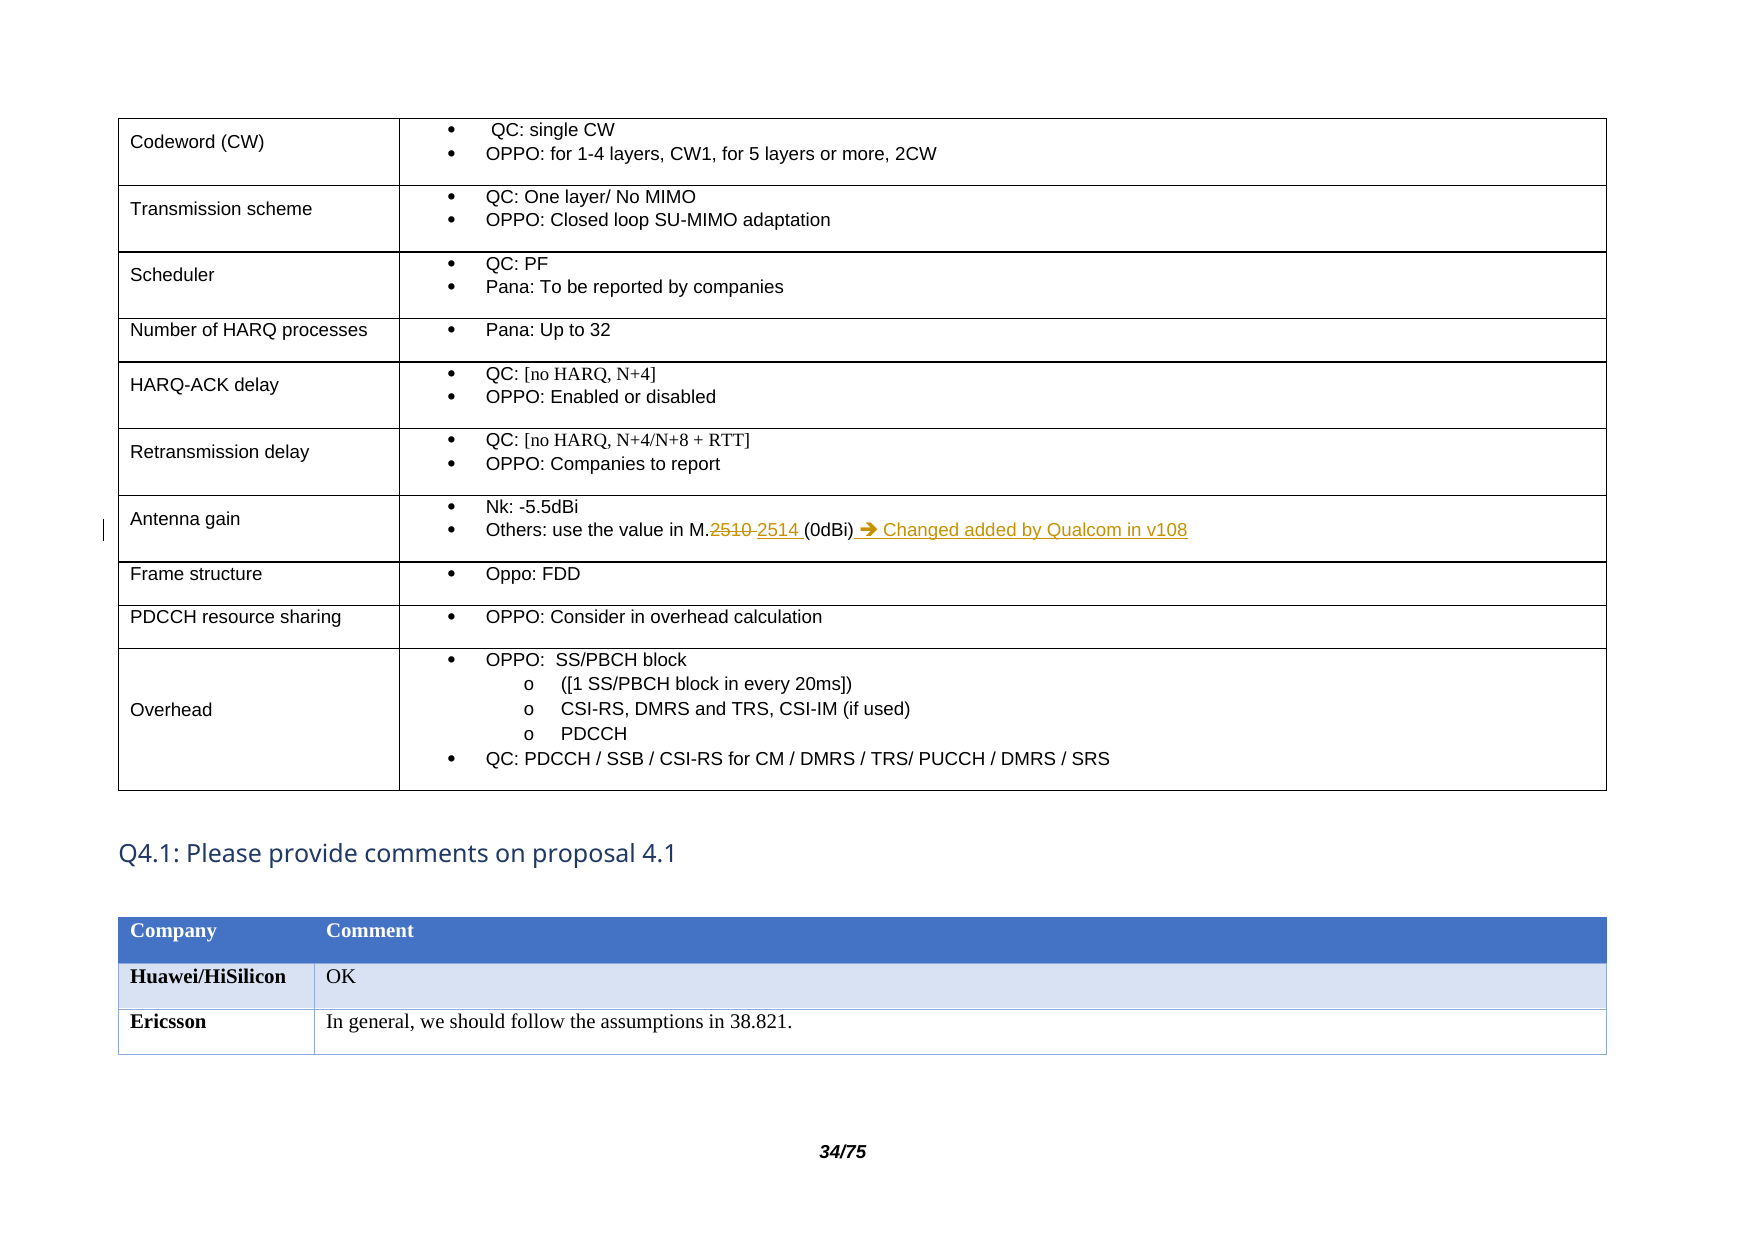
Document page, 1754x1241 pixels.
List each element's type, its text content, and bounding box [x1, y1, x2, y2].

table_cell OPPO: Consider in overhead calculation [400, 606, 1606, 648]
table_cell Frame structure [119, 563, 399, 605]
table_cell In general, we should follow the assumptions in 38.821. [315, 1010, 1606, 1054]
table_cell Antenna gain [119, 496, 399, 561]
table_cell QC: One layer/ No MIMO OPPO: Closed loop SU-MIMO adaptation [400, 186, 1606, 251]
table_cell QC: single CW OPPO: for 1-4 layers, CW1, for 5 layers or more, 2CW [400, 119, 1606, 185]
table_cell Ericsson [119, 1010, 314, 1054]
table_header Company [119, 918, 314, 963]
table_cell OK [315, 964, 1606, 1008]
table_cell OPPO: SS/PBCH block ([1 SS/PBCH block in every 20ms]) CSI-RS, DMRS and TRS, CSI-IM (if used) PDCCH QC: PDCCH / SSB / CSI-RS for CM / DMRS / TRS/ PUCCH / DMRS / SRS [400, 649, 1606, 790]
table_cell Nk: -5.5dBi Others: use the value in M.(0dBi) [400, 496, 1606, 561]
table_cell Number of HARQ processes [119, 319, 399, 361]
table_cell Scheduler [119, 253, 399, 318]
table_cell QC: [no HARQ, N+4/N+8 + RTT] OPPO: Companies to report [400, 429, 1606, 495]
table_cell Overhead [119, 649, 399, 790]
table_cell Codeword (CW) [119, 119, 399, 185]
table_cell Transmission scheme [119, 186, 399, 251]
table_cell QC: PF Pana: To be reported by companies [400, 253, 1606, 318]
table_header Comment [315, 918, 1606, 963]
table_cell PDCCH resource sharing [119, 606, 399, 648]
table_cell HARQ-ACK delay [119, 363, 399, 428]
table_cell Pana: Up to 32 [400, 319, 1606, 361]
table_cell Huawei/HiSilicon [119, 964, 314, 1008]
table_cell QC: [no HARQ, N+4] OPPO: Enabled or disabled [400, 363, 1606, 428]
table_cell Retransmission delay [119, 429, 399, 495]
subtitle Q4.1: Please provide comments on proposal 4.1 [118, 836, 1606, 869]
table_cell Oppo: FDD [400, 563, 1606, 605]
